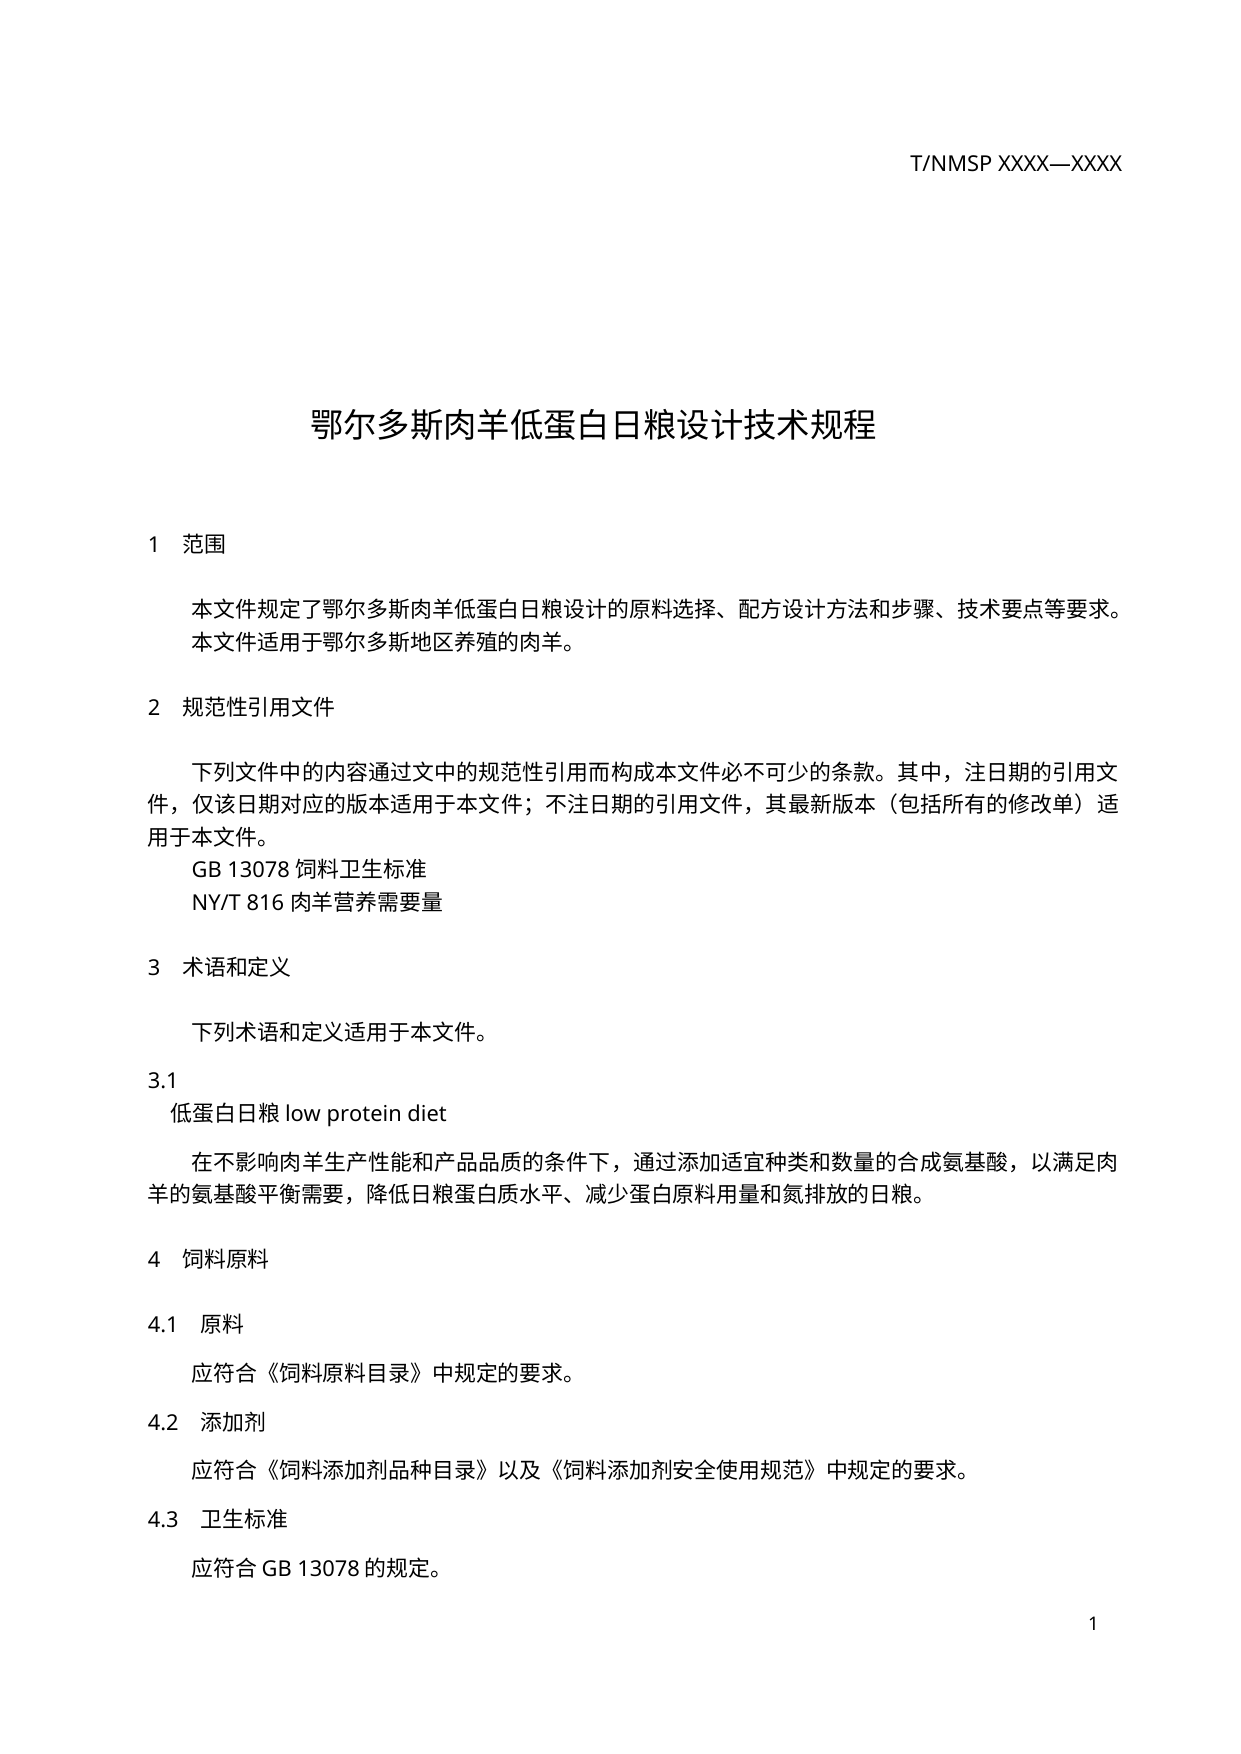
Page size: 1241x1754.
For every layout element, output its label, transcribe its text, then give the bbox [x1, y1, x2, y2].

text 本文件规定了鄂尔多斯肉羊低蛋白日粮设计的原料选择、配方设计方法和步骤、技术要点等要求。 [148, 592, 1122, 624]
text 术语和定义 [148, 949, 1122, 982]
text 低蛋白日粮 low protein diet [148, 1063, 1122, 1128]
text 卫生标准 [148, 1502, 1122, 1534]
text 原料 [148, 1307, 1122, 1339]
text 应符合《饲料原料目录》中规定的要求。 [148, 1356, 1122, 1388]
text 应符合《饲料添加剂品种目录》以及《饲料添加剂安全使用规范》中规定的要求。 [148, 1453, 1122, 1486]
text NY/T 816 肉羊营养需要量 [148, 884, 1122, 917]
text 饲料原料 [148, 1242, 1122, 1274]
text 范围 [148, 527, 1122, 559]
text 在不影响肉羊生产性能和产品品质的条件下，通过添加适宜种类和数量的合成氨基酸，以满足肉羊的氨基酸平衡需要，降低日粮蛋白质水平、减少蛋白原料用量和氮排放的日粮。 [148, 1144, 1122, 1209]
text 本文件适用于鄂尔多斯地区养殖的肉羊。 [148, 624, 1122, 657]
text 添加剂 [148, 1404, 1122, 1437]
text 规范性引用文件 [148, 689, 1122, 722]
text GB 13078 饲料卫生标准 [148, 852, 1122, 884]
text 应符合GB 13078的规定。 [148, 1551, 1122, 1583]
